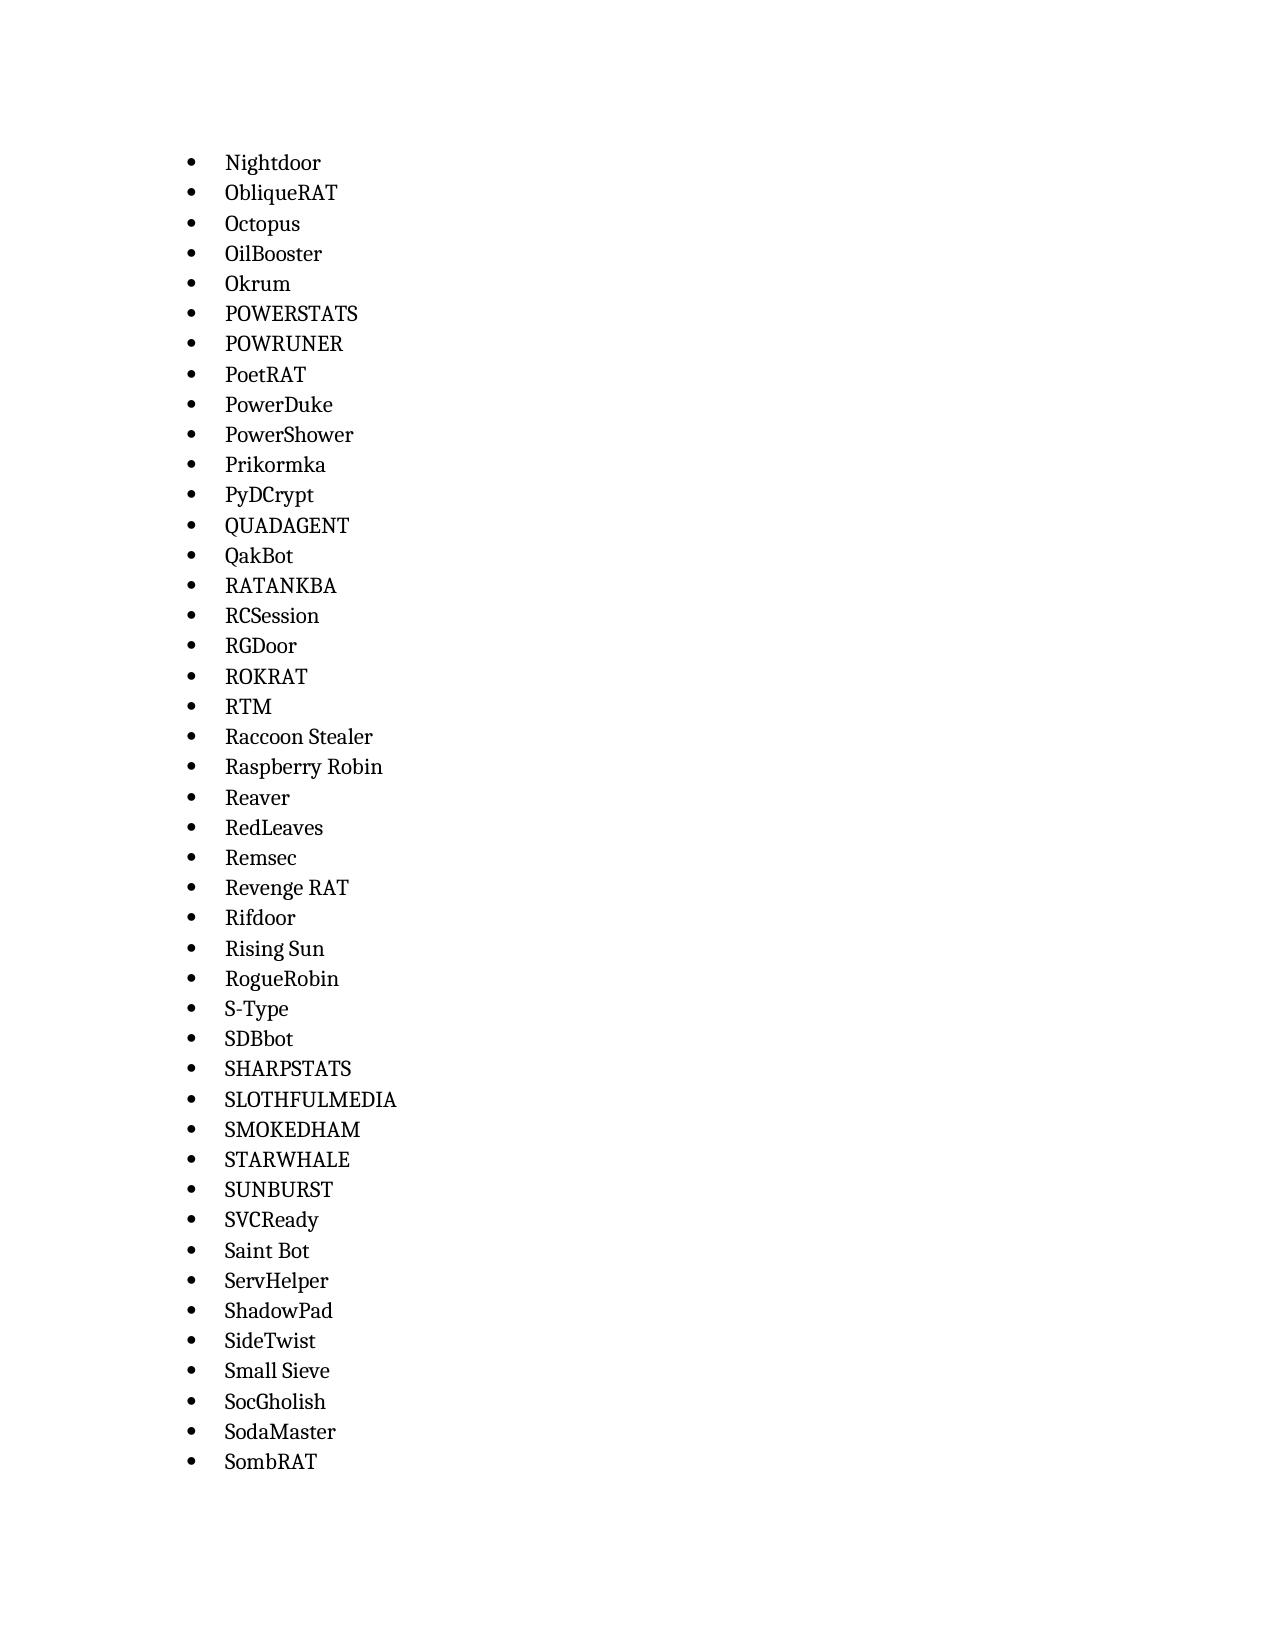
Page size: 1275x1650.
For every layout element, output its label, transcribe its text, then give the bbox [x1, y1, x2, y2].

list Prikormka [187, 452, 1087, 478]
list SHARPSTATS [187, 1056, 1087, 1083]
list SLOTHFULMEDIA [187, 1086, 1087, 1113]
list RogueRobin [187, 966, 1087, 992]
list SDBbot [187, 1026, 1087, 1052]
list Remsec [187, 845, 1087, 871]
list SodaMaster [187, 1419, 1087, 1445]
list ObliqueRAT [187, 180, 1087, 207]
list Revenge RAT [187, 875, 1087, 901]
list Rising Sun [187, 935, 1087, 962]
list Reaver [187, 784, 1087, 811]
list POWRUNER [187, 331, 1087, 358]
list RTM [187, 694, 1087, 720]
list QUADAGENT [187, 512, 1087, 539]
list QakBot [187, 543, 1087, 569]
list SMOKEDHAM [187, 1117, 1087, 1143]
list Nightdoor [187, 150, 1087, 176]
list Okrum [187, 271, 1087, 297]
list PoetRAT [187, 361, 1087, 388]
list RATANKBA [187, 573, 1087, 599]
list Small Sieve [187, 1358, 1087, 1385]
list Raccoon Stealer [187, 724, 1087, 750]
list RedLeaves [187, 814, 1087, 841]
list ShadowPad [187, 1298, 1087, 1324]
list SombRAT [187, 1449, 1087, 1475]
list STARWHALE [187, 1147, 1087, 1173]
list PowerShower [187, 422, 1087, 448]
list RCSession [187, 603, 1087, 629]
list ServHelper [187, 1268, 1087, 1294]
list ROKRAT [187, 663, 1087, 690]
list SocGholish [187, 1388, 1087, 1415]
list OilBooster [187, 241, 1087, 267]
list S-Type [187, 996, 1087, 1022]
list SUNBURST [187, 1177, 1087, 1203]
list POWERSTATS [187, 301, 1087, 327]
list Rifdoor [187, 905, 1087, 932]
list SideTwist [187, 1328, 1087, 1354]
list Raspberry Robin [187, 754, 1087, 781]
list RGDoor [187, 633, 1087, 660]
list PyDCrypt [187, 482, 1087, 509]
list SVCReady [187, 1207, 1087, 1234]
list PowerDuke [187, 392, 1087, 418]
list Saint Bot [187, 1237, 1087, 1264]
list Octopus [187, 210, 1087, 237]
